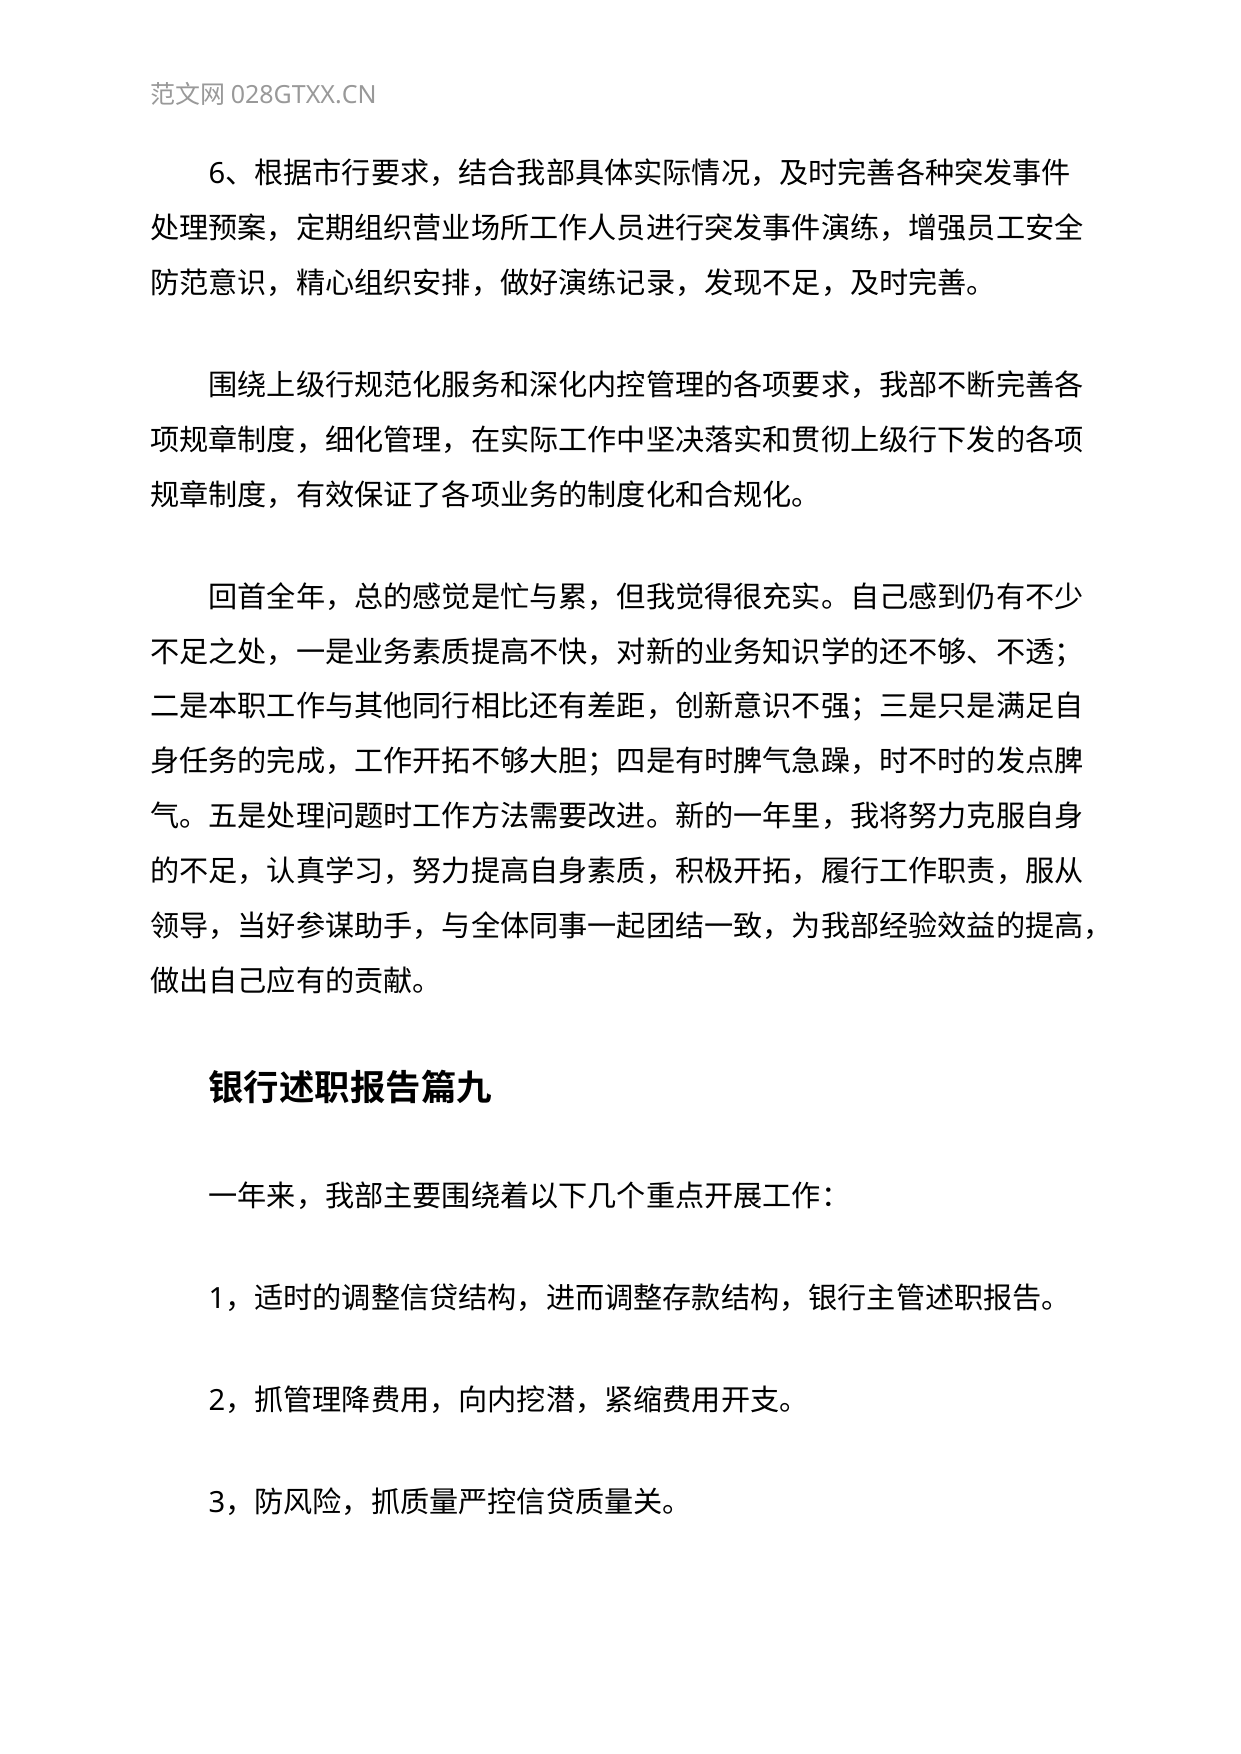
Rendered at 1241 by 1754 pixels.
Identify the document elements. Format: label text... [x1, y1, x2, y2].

text 银行述职报告篇九 [150, 1059, 1090, 1111]
text 3，防风险，抓质量严控信贷质量关。 [150, 1478, 1090, 1521]
text 一年来，我部主要围绕着以下几个重点开展工作： [150, 1173, 1090, 1215]
text 6、根据市行要求，结合我部具体实际情况，及时完善各种突发事件处理预案，定期组织营业场所工作人员进行突发事件演练，增强员工安全防范意识，精心组织安排，做好演练记录，发现不足，及时完善。 [150, 150, 1090, 302]
text 围绕上级行规范化服务和深化内控管理的各项要求，我部不断完善各项规章制度，细化管理，在实际工作中坚决落实和贯彻上级行下发的各项规章制度，有效保证了各项业务的制度化和合规化。 [150, 362, 1090, 514]
text 2，抓管理降费用，向内挖潜，紧缩费用开支。 [150, 1376, 1090, 1419]
text 回首全年，总的感觉是忙与累，但我觉得很充实。自己感到仍有不少不足之处，一是业务素质提高不快，对新的业务知识学的还不够、不透；二是本职工作与其他同行相比还有差距，创新意识不强；三是只是满足自身任务的完成，工作开拓不够大胆；四是有时脾气急躁，时不时的发点脾气。五是处理问题时工作方法需要改进。新的一年里，我将努力克服自身的不足，认真学习，努力提高自身素质，积极开拓，履行工作职责，服从领导，当好参谋助手，与全体同事一起团结一致，为我部经验效益的提高，做出自己应有的贡献。 [150, 573, 1090, 1000]
text 1，适时的调整信贷结构，进而调整存款结构，银行主管述职报告。 [150, 1274, 1090, 1317]
